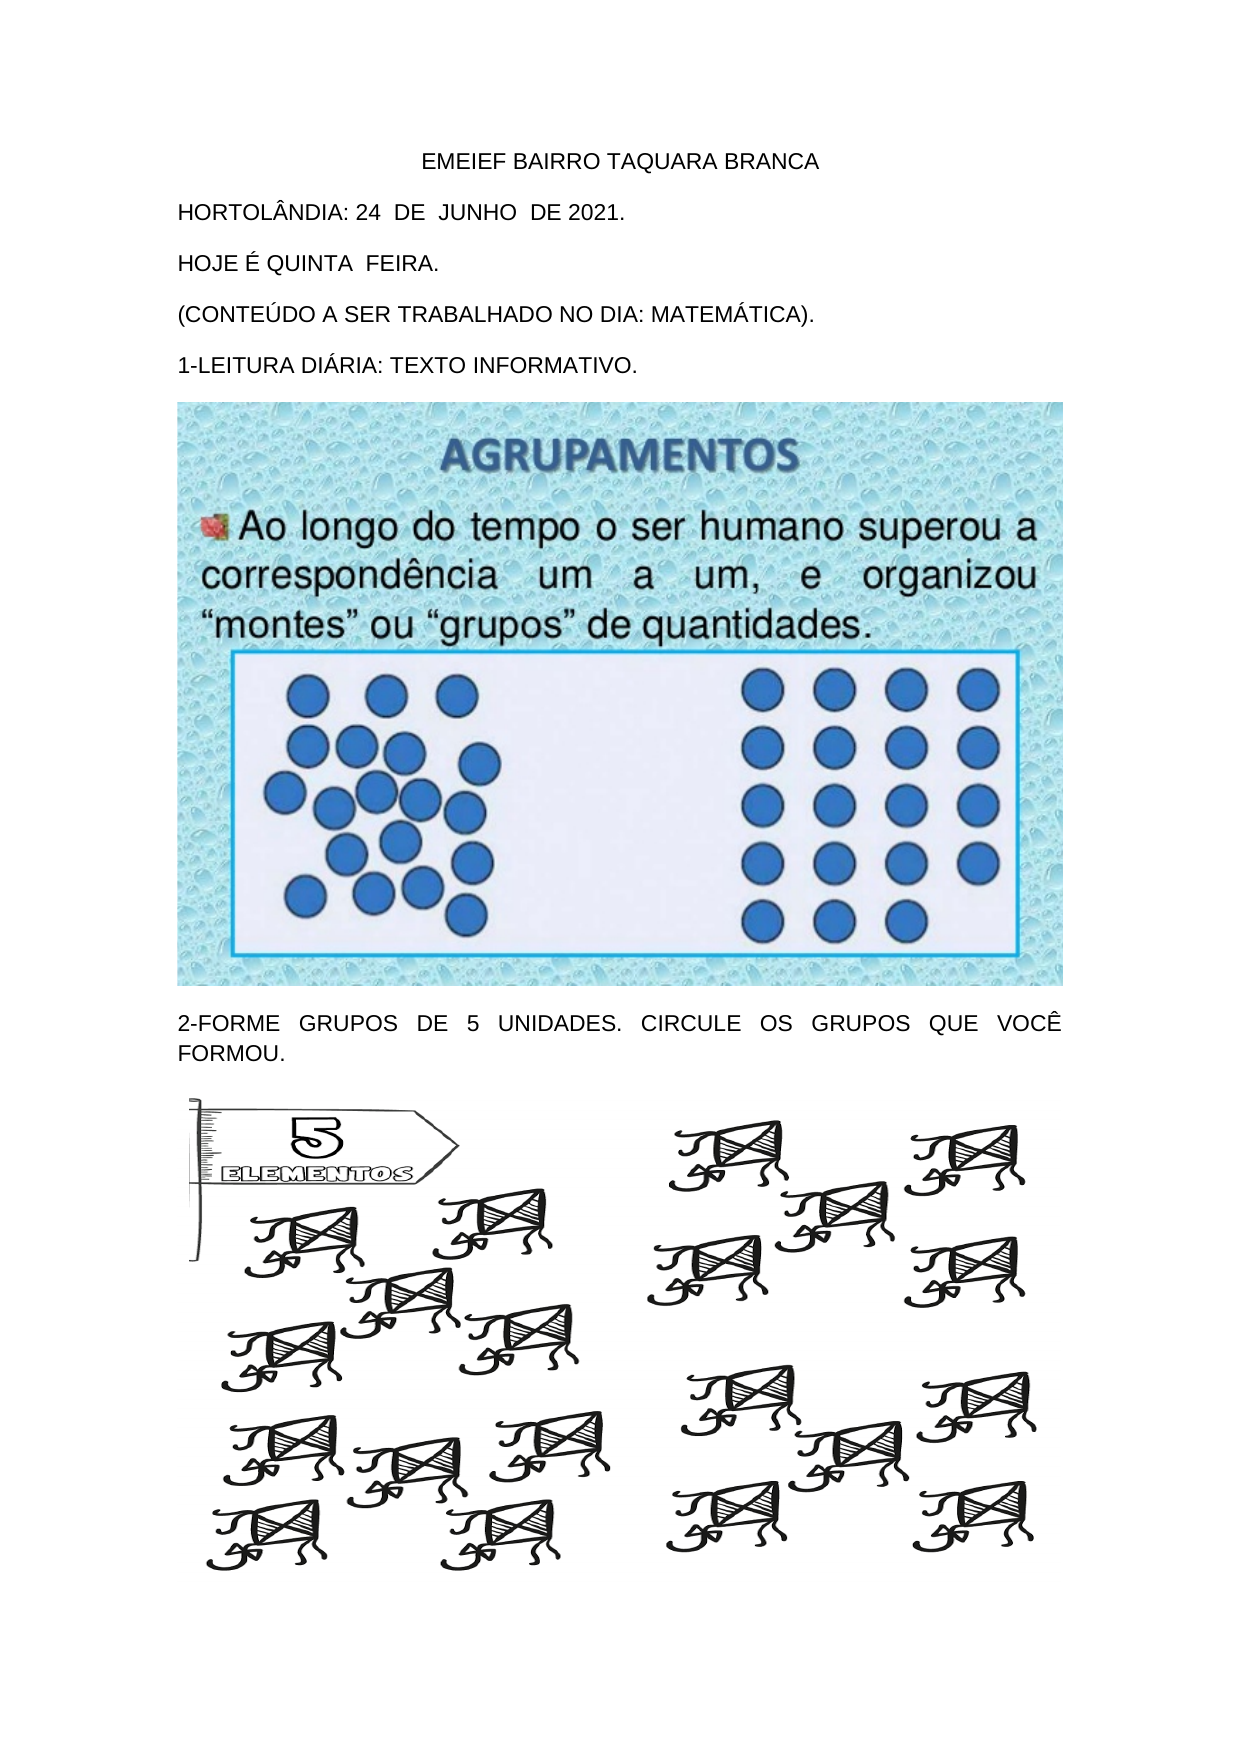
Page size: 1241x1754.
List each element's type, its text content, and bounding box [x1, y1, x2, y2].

picture [177, 402, 1063, 986]
text HOJE É QUINTA FEIRA. [177, 250, 1063, 276]
text HORTOLÂNDIA: 24 DE JUNHO DE 2021. [177, 199, 1063, 225]
text (CONTEÚDO A SER TRABALHADO NO DIA: MATEMÁTICA). [177, 301, 1063, 327]
picture [177, 1091, 1062, 1582]
text EMEIEF BAIRRO TAQUARA BRANCA [177, 148, 1063, 174]
text 2-FORME GRUPOS DE 5 UNIDADES. CIRCULE OS GRUPOS QUE VOCÊ FORMOU. [177, 1010, 1063, 1067]
text 1-LEITURA DIÁRIA: TEXTO INFORMATIVO. [177, 352, 1063, 378]
